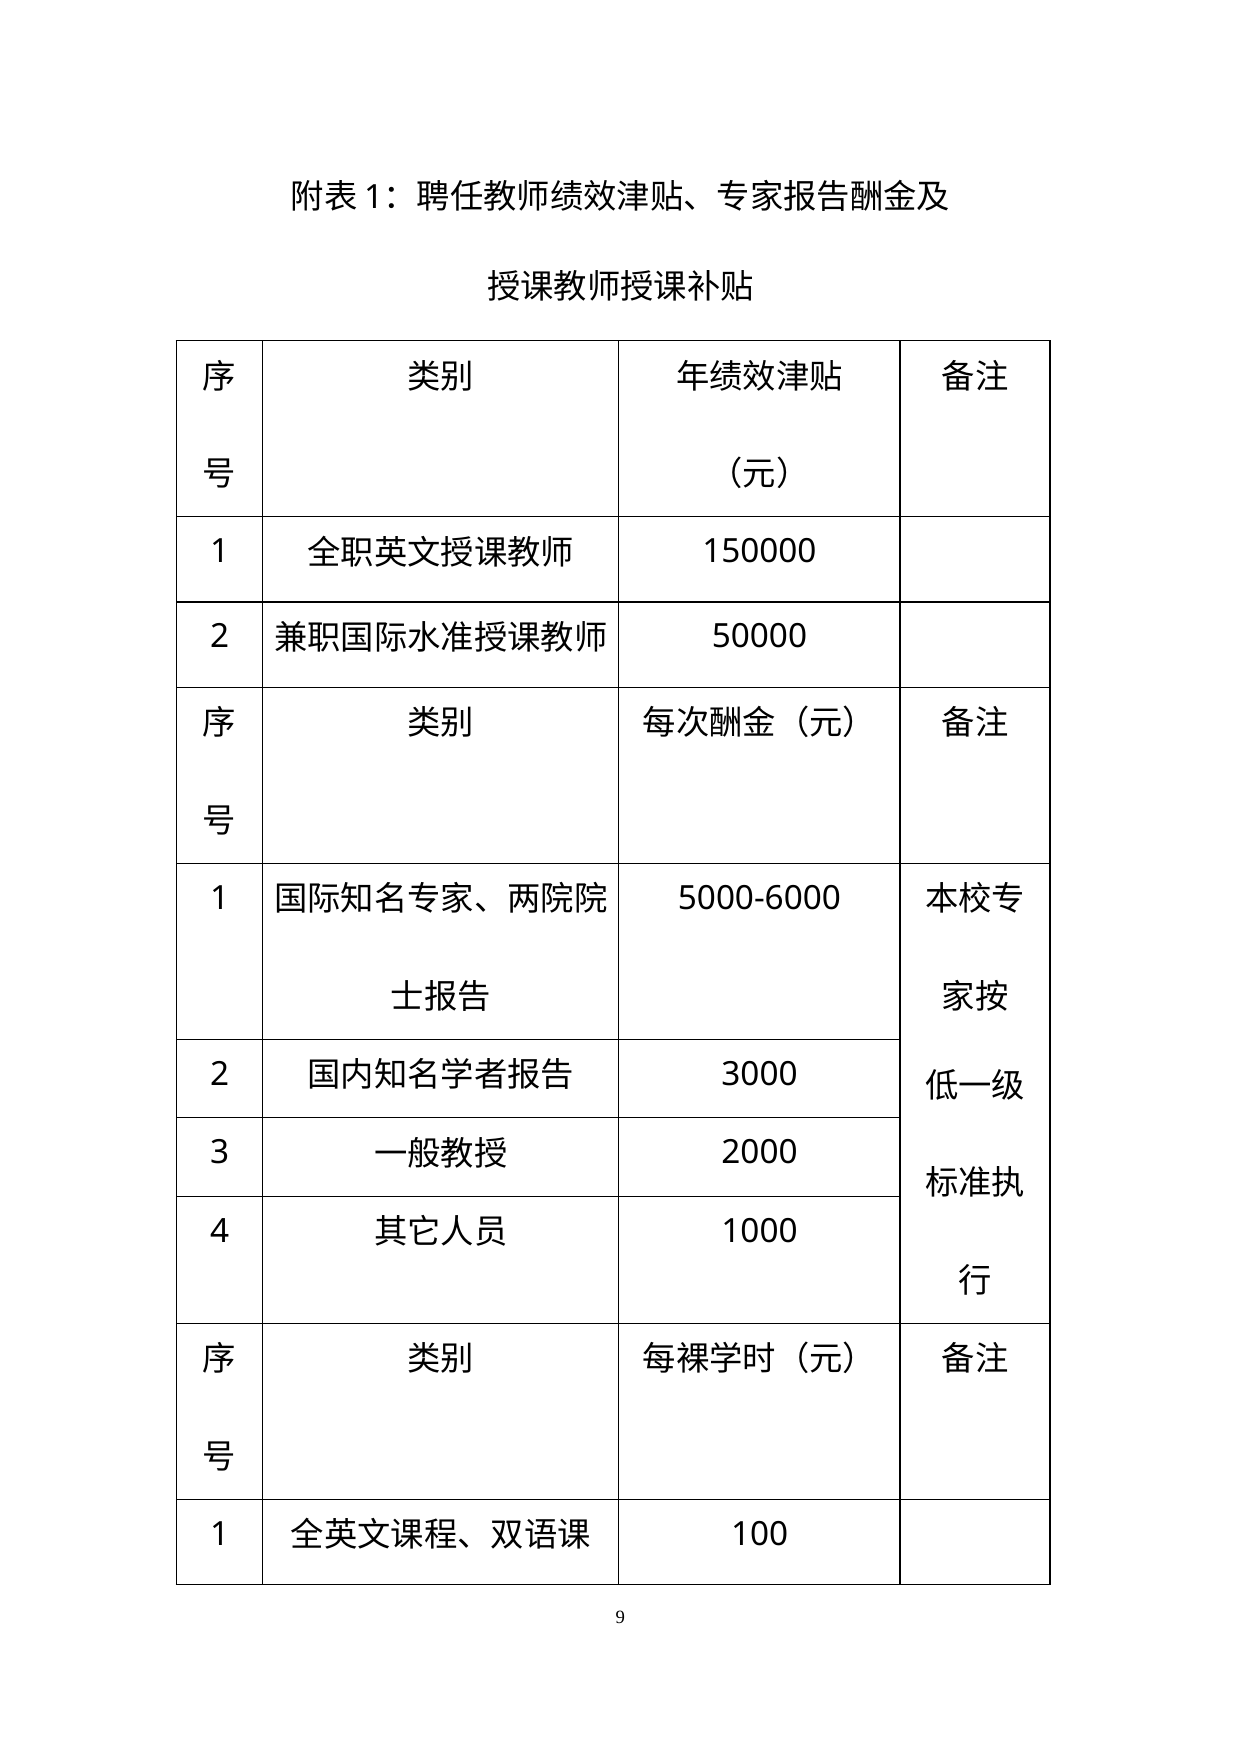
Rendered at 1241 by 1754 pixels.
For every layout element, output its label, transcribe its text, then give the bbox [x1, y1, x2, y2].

table_cell 1 [177, 864, 262, 1039]
table_header 备注 [901, 341, 1049, 516]
table_cell 其它人员 [263, 1197, 618, 1323]
table_cell 国际知名专家、两院院士报告 [263, 864, 618, 1039]
table_cell 备注 [901, 688, 1049, 863]
table_cell 兼职国际水准授课教师 [263, 603, 618, 687]
table_cell 2 [177, 603, 262, 687]
table_cell [901, 517, 1049, 601]
table_cell 类别 [263, 1324, 618, 1499]
table_cell 每裸学时（元） [619, 1324, 899, 1499]
table_cell 4 [177, 1197, 262, 1323]
table_cell 一般教授 [263, 1118, 618, 1196]
table_cell 1 [177, 1500, 262, 1584]
table_cell 3000 [619, 1040, 899, 1117]
table_cell 3 [177, 1118, 262, 1196]
table_header 类别 [263, 341, 618, 516]
table_cell 100 [619, 1500, 899, 1584]
table_cell 类别 [263, 688, 618, 863]
table_cell [901, 603, 1049, 687]
text 附表1：聘任教师绩效津贴、专家报告酬金及 [187, 162, 1053, 227]
table_cell 150000 [619, 517, 899, 601]
table_header 年绩效津贴（元） [619, 341, 899, 516]
table_cell 5000-6000 [619, 864, 899, 1039]
table_cell 序号 [177, 688, 262, 863]
table_cell [901, 1500, 1049, 1584]
table_cell 全职英文授课教师 [263, 517, 618, 601]
table_cell 50000 [619, 603, 899, 687]
table_cell 每次酬金（元） [619, 688, 899, 863]
table_header 序号 [177, 341, 262, 516]
table_cell 本校专家按 低一级标准执行 [901, 864, 1049, 1323]
table_cell 2000 [619, 1118, 899, 1196]
table_cell 国内知名学者报告 [263, 1040, 618, 1117]
table_cell 备注 [901, 1324, 1049, 1499]
table_cell 1000 [619, 1197, 899, 1323]
table_cell 序号 [177, 1324, 262, 1499]
table_cell 1 [177, 517, 262, 601]
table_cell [263, 1500, 618, 1584]
text 授课教师授课补贴 [187, 251, 1053, 316]
table_cell 2 [177, 1040, 262, 1117]
